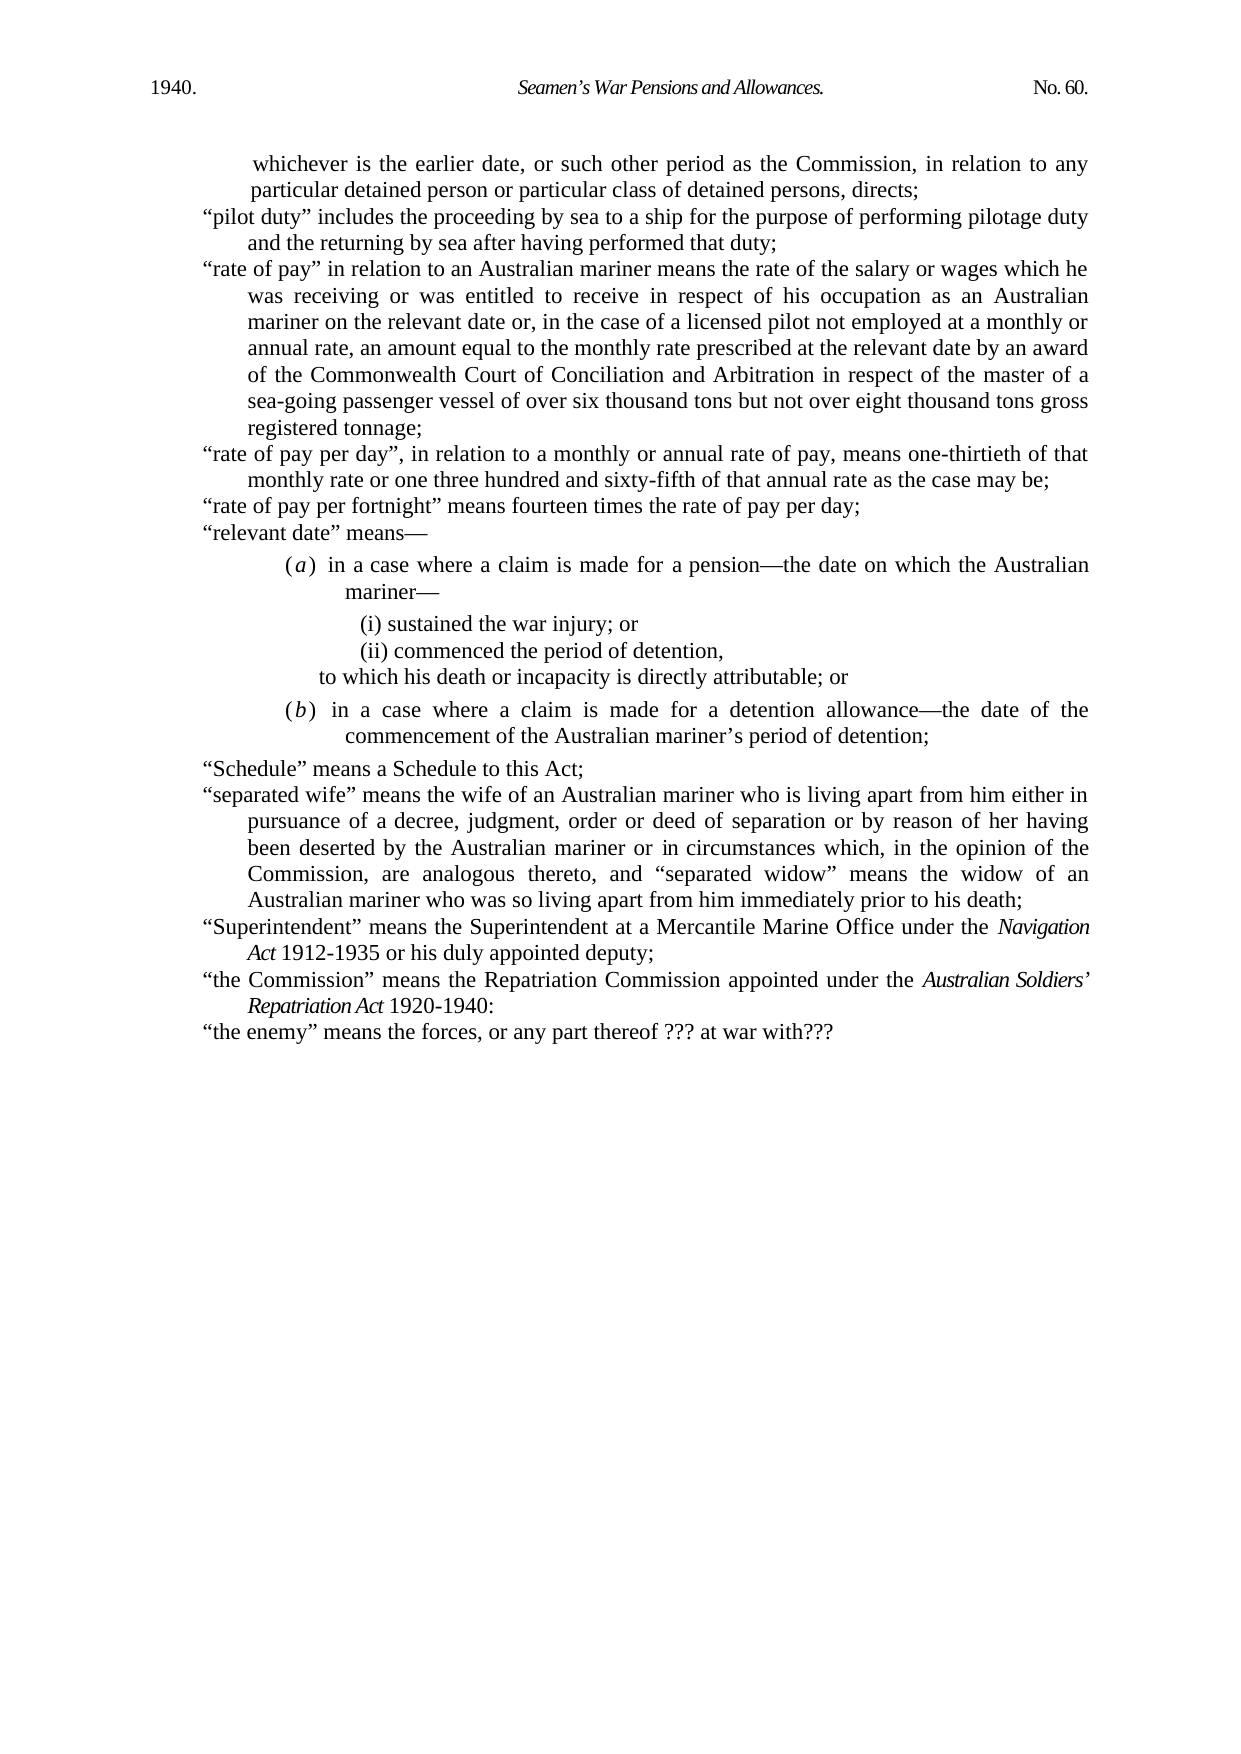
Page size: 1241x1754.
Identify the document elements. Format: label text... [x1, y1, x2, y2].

text “the Commission” means the Repatriation Commission appointed under the Australian Soldiers’ Repatriation Act 1920-1940: [202, 966, 1090, 1018]
text “rate of pay per day”, in relation to a monthly or annual rate of pay, means one-thirtieth of that monthly rate or one three hundred and sixty-fifth of that annual rate as the case may be; [202, 440, 1090, 493]
text “Schedule” means a Schedule to this Act; [202, 755, 1090, 781]
text (b) in a case where a claim is made for a detention allowance—the date of the commencement of the Australian mariner’s period of detention; [285, 696, 1090, 748]
text “relevant date” means— [202, 519, 1090, 545]
text “rate of pay” in relation to an Australian mariner means the rate of the salary or wages which he was receiving or was entitled to receive in respect of his occupation as an Australian mariner on the relevant date or, in the case of a licensed pilot not employed at a monthly or annual rate, an amount equal to the monthly rate prescribed at the relevant date by an award of the Commonwealth Court of Conciliation and Arbitration in respect of the master of a sea-going passenger vessel of over six thousand tons but not over eight thousand tons gross registered tonnage; [202, 255, 1090, 440]
text “separated wife” means the wife of an Australian mariner who is living apart from him either in pursuance of a decree, judgment, order or deed of separation or by reason of her having been deserted by the Australian mariner or in circumstances which, in the opinion of the Commission, are analogous thereto, and “separated widow” means the widow of an Australian mariner who was so living apart from him immediately prior to his death; [202, 781, 1090, 913]
text whichever is the earlier date, or such other period as the Commission, in relation to any particular detained person or particular class of detained persons, directs; [250, 150, 1090, 203]
text (i) sustained the war injury; or [360, 611, 1090, 637]
text “Superintendent” means the Superintendent at a Mercantile Marine Office under the Navigation Act 1912-1935 or his duly appointed deputy; [202, 913, 1090, 966]
text to which his death or incapacity is directly attributable; or [319, 663, 1090, 689]
text “pilot duty” includes the proceeding by sea to a ship for the purpose of performing pilotage duty and the returning by sea after having performed that duty; [202, 203, 1090, 255]
text (a) in a case where a claim is made for a pension—the date on which the Australian mariner— [285, 552, 1090, 604]
text “rate of pay per fortnight” means fourteen times the rate of pay per day; [202, 493, 1090, 519]
text “the enemy” means the forces, or any part thereof ??? at war with??? [202, 1018, 1090, 1045]
text (ii) commenced the period of detention, [360, 637, 1090, 663]
